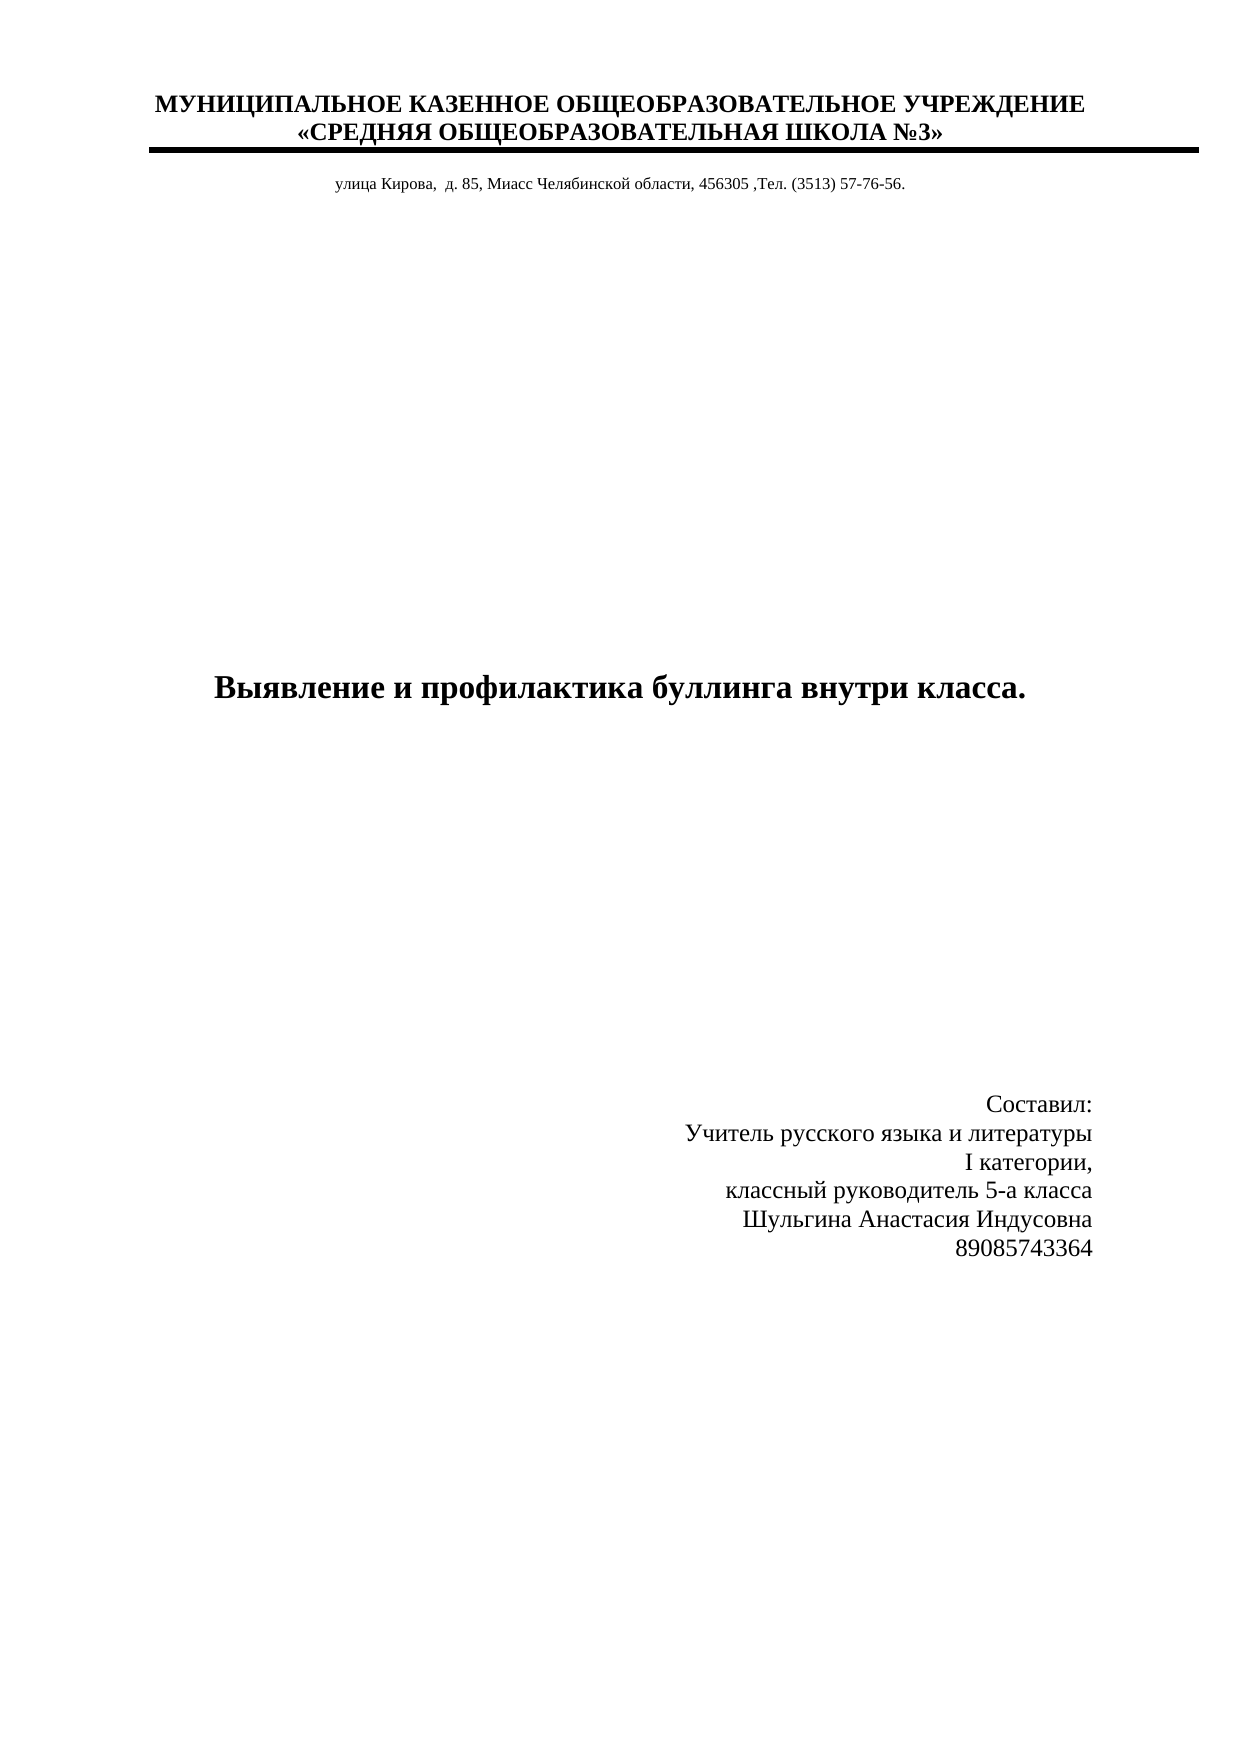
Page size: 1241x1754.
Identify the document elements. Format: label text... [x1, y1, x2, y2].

text Составил: [148, 1089, 1092, 1118]
text Выявление и профилактика буллинга внутри класса. [148, 668, 1092, 706]
subtitle «СРЕДНЯЯ ОБЩЕОБРАЗОВАТЕЛЬНАЯ ШКОЛА №3» [148, 117, 1092, 146]
text Учитель русского языка и литературы [148, 1118, 1092, 1147]
subtitle МУНИЦИПАЛЬНОЕ КАЗЕННОЕ ОБЩЕОБРАЗОВАТЕЛЬНОЕ УЧРЕЖДЕНИЕ [148, 89, 1092, 117]
text классный руководитель 5-а класса [148, 1176, 1092, 1204]
text 89085743364 [148, 1233, 1092, 1262]
text I категории, [148, 1147, 1092, 1176]
text улица Кирова, д. 85, Миасс Челябинской области, 456305 ,Тел. (3513) 57-76-56. [148, 174, 1092, 193]
text Шульгина Анастасия Индусовна [148, 1204, 1092, 1233]
